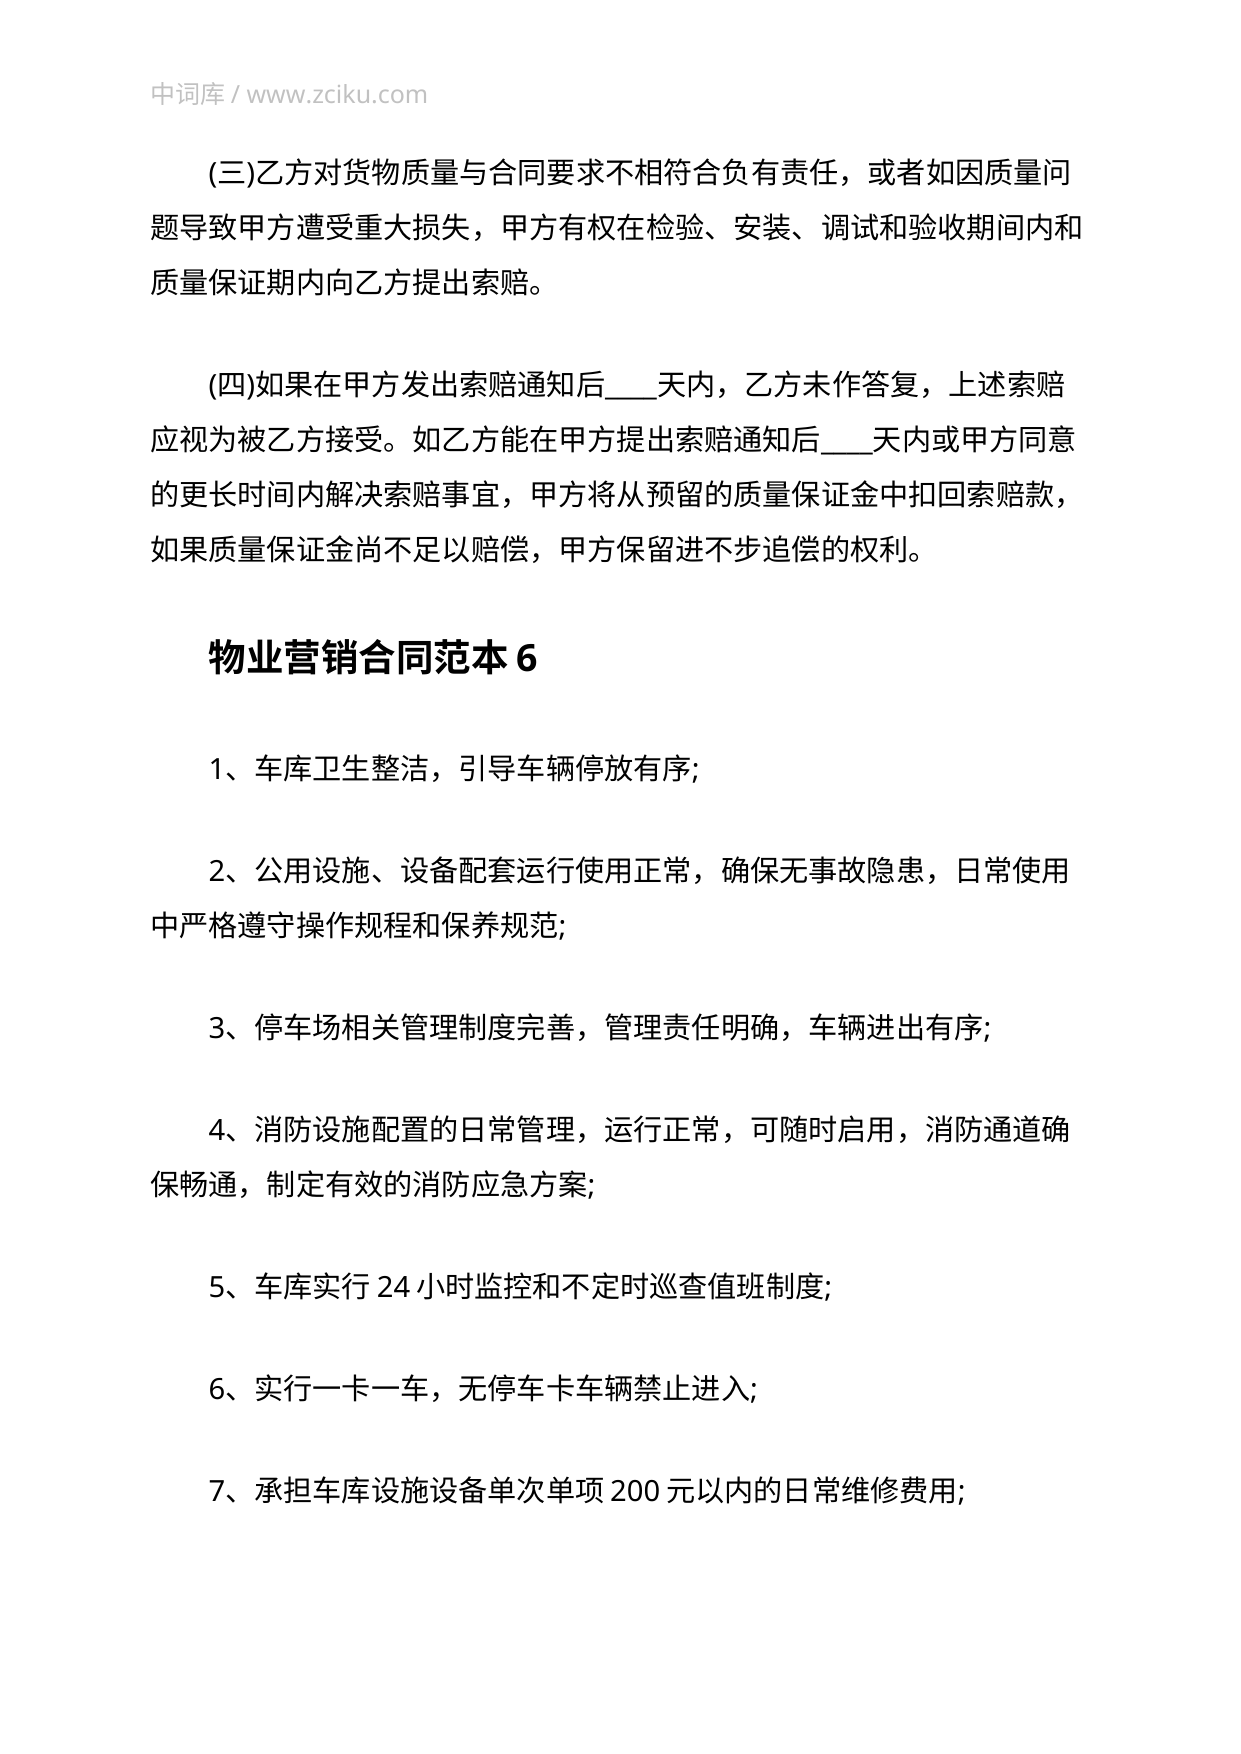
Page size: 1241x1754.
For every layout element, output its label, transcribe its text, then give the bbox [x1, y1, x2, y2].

text 3、停车场相关管理制度完善，管理责任明确，车辆进出有序; [150, 1005, 1090, 1047]
text 4、消防设施配置的日常管理，运行正常，可随时启用，消防通道确保畅通，制定有效的消防应急方案; [150, 1107, 1090, 1204]
text 物业营销合同范本6 [150, 628, 1090, 683]
text 6、实行一卡一车，无停车卡车辆禁止进入; [150, 1366, 1090, 1408]
text 5、车库实行24小时监控和不定时巡查值班制度; [150, 1264, 1090, 1306]
text (四)如果在甲方发出索赔通知后____天内，乙方未作答复，上述索赔应视为被乙方接受。如乙方能在甲方提出索赔通知后____天内或甲方同意的更长时间内解决索赔事宜，甲方将从预留的质量保证金中扣回索赔款，如果质量保证金尚不足以赔偿，甲方保留进不步追偿的权利。 [150, 362, 1090, 569]
text 1、车库卫生整洁，引导车辆停放有序; [150, 746, 1090, 788]
text 2、公用设施、设备配套运行使用正常，确保无事故隐患，日常使用中严格遵守操作规程和保养规范; [150, 848, 1090, 945]
text (三)乙方对货物质量与合同要求不相符合负有责任，或者如因质量问题导致甲方遭受重大损失，甲方有权在检验、安装、调试和验收期间内和质量保证期内向乙方提出索赔。 [150, 150, 1090, 302]
text 7、承担车库设施设备单次单项200元以内的日常维修费用; [150, 1468, 1090, 1510]
